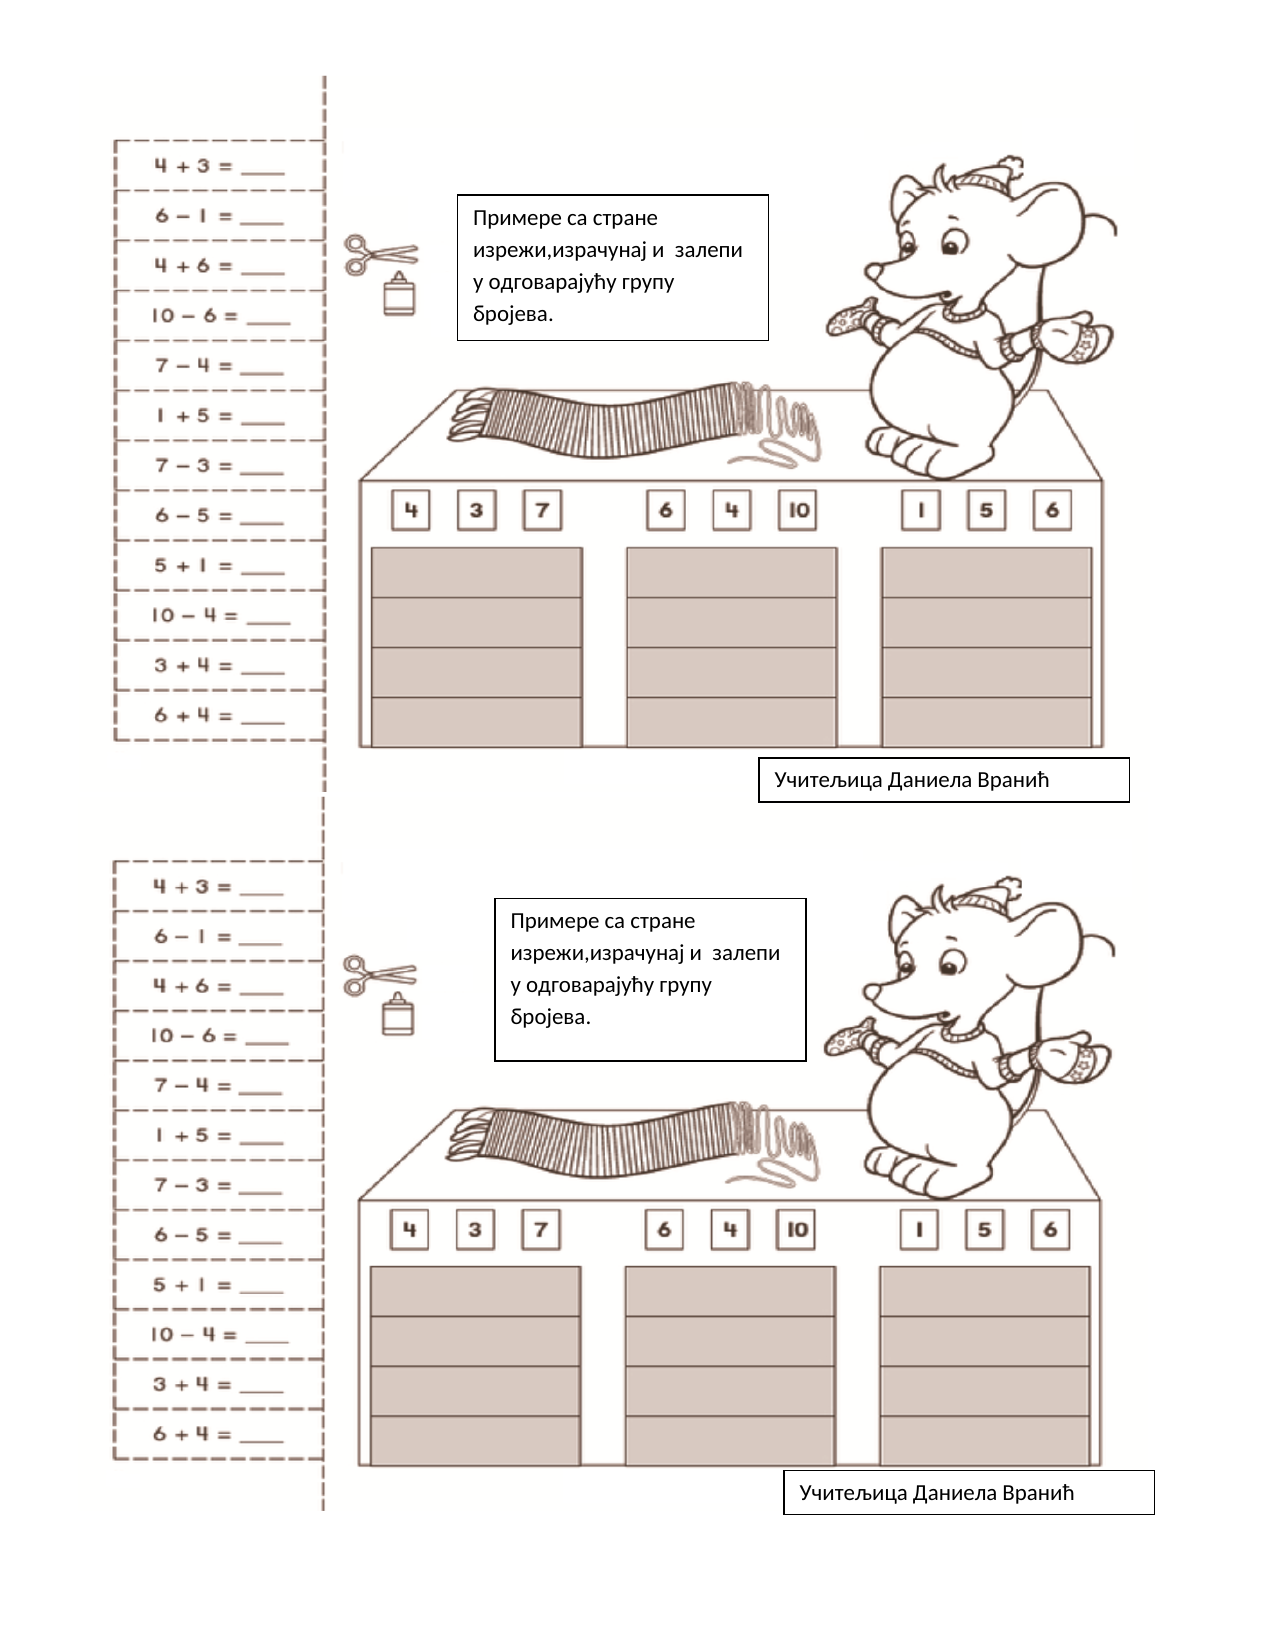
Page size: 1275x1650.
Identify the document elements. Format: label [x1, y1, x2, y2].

picture [79, 76, 1150, 792]
picture [78, 797, 1148, 1510]
